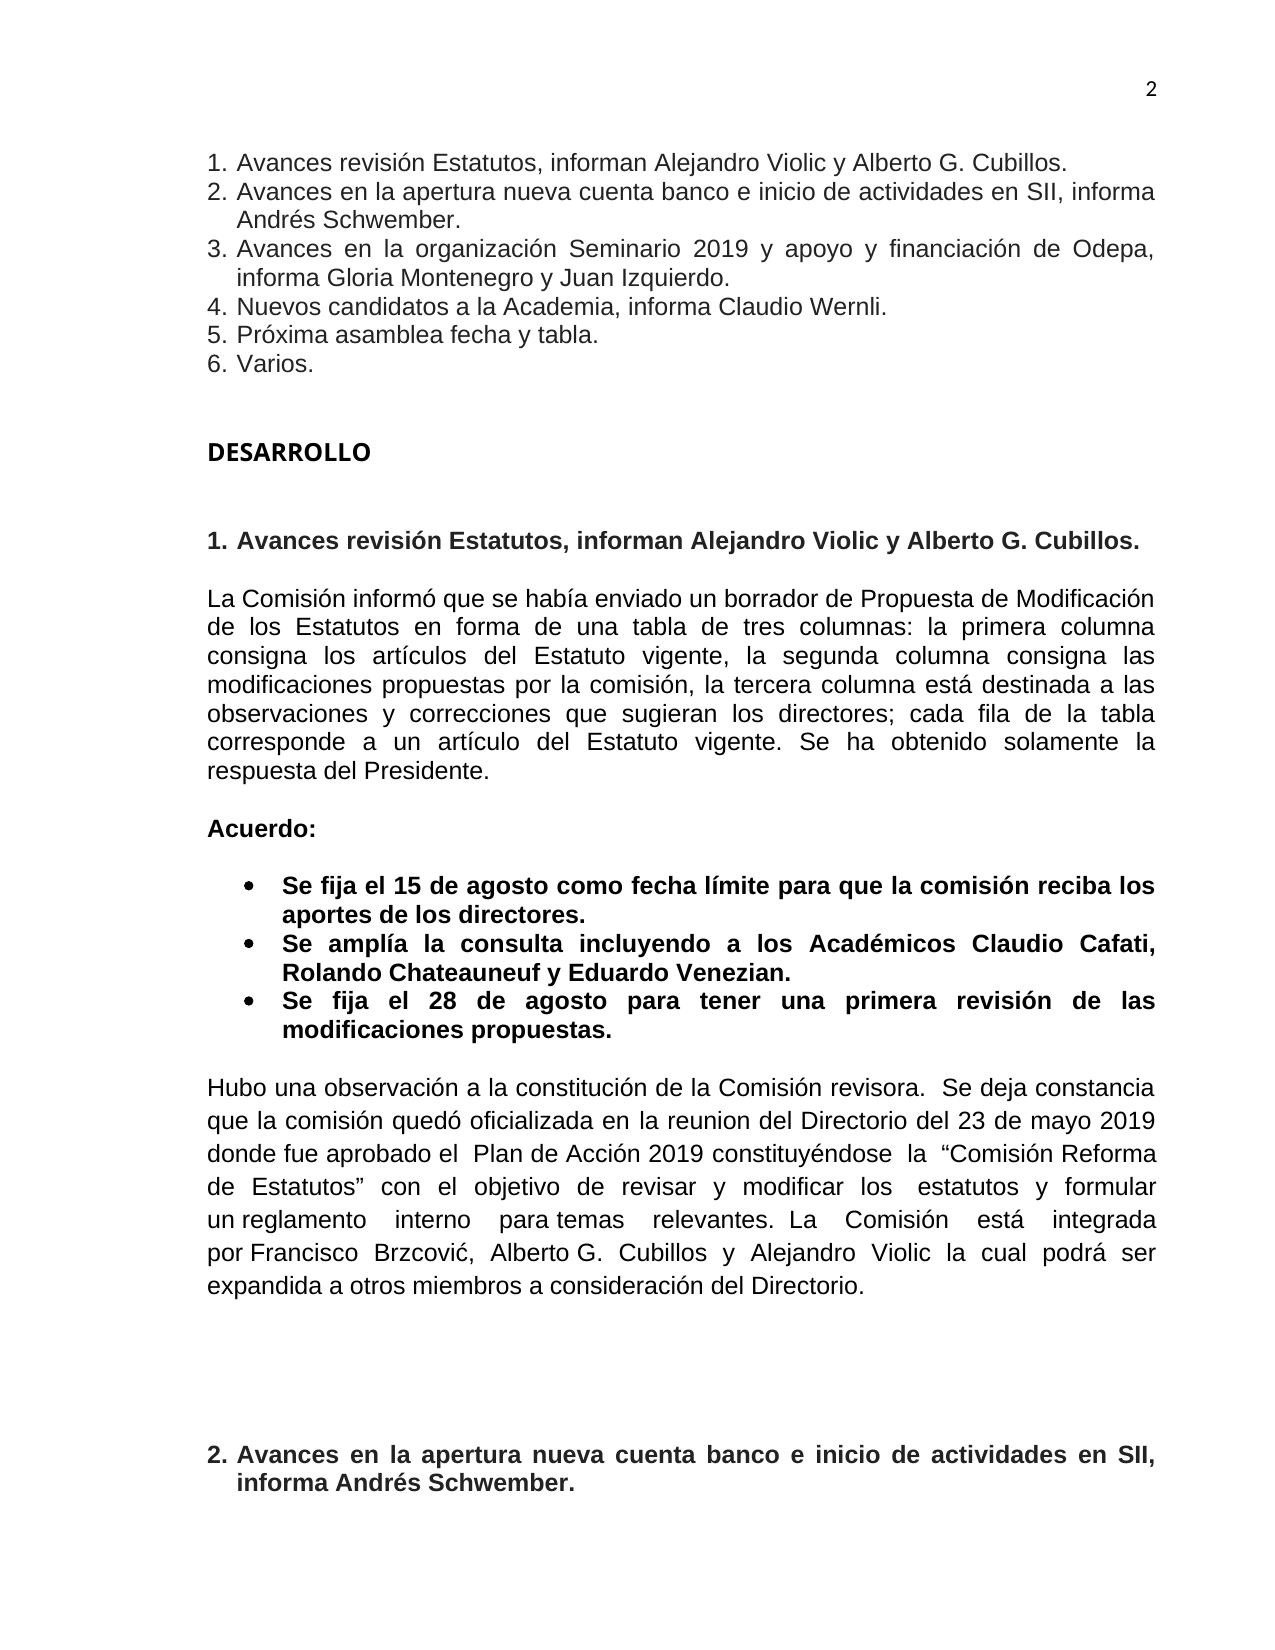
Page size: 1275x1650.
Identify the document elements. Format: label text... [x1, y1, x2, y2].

text Hubo una observación a la constitución de la Comisión revisora. Se deja constancia que la comisión quedó oficializada en la reunion del Directorio del 23 de mayo 2019 donde fue aprobado el Plan de Acción 2019 constituyéndose la “Comisión Reforma de Estatutos” con el objetivo de revisar y modificar los estatutos y formular un reglamento interno para temas relevantes. La Comisión está integrada por Francisco Brzcović, Alberto G. Cubillos y Alejandro Violic la cual podrá ser expandida a otros miembros a consideración del Directorio. [207, 1073, 1157, 1299]
text Acuerdo: [207, 814, 1157, 842]
text 1. Avances revisión Estatutos, informan Alejandro Violic y Alberto G. Cubillos. [207, 526, 1157, 555]
list Se fija el 15 de agosto como fecha límite para que la comisión reciba los aportes de los directores. [244, 871, 1157, 929]
text 2. Avances en la apertura nueva cuenta banco e inicio de actividades en SII, informa Andrés Schwember. [207, 176, 1157, 234]
text 6. Varios. [207, 349, 1157, 378]
text 4. Nuevos candidatos a la Academia, informa Claudio Wernli. [207, 291, 1157, 320]
text La Comisión informó que se había enviado un borrador de Propuesta de Modificación de los Estatutos en forma de una tabla de tres columnas: la primera columna consigna los artículos del Estatuto vigente, la segunda columna consigna las modificaciones propuestas por la comisión, la tercera columna está destinada a las observaciones y correcciones que sugieran los directores; cada fila de la tabla corresponde a un artículo del Estatuto vigente. Se ha obtenido solamente la respuesta del Presidente. [207, 584, 1157, 785]
text DESARROLLO [207, 434, 1157, 469]
text 2. Avances en la apertura nueva cuenta banco e inicio de actividades en SII, informa Andrés Schwember. [207, 1440, 1157, 1497]
list Se amplía la consulta incluyendo a los Académicos Claudio Cafati, Rolando Chateauneuf y Eduardo Venezian. [244, 929, 1157, 986]
text 1. Avances revisión Estatutos, informan Alejandro Violic y Alberto G. Cubillos. [207, 148, 1157, 176]
text 5. Próxima asamblea fecha y tabla. [207, 320, 1157, 349]
text 3. Avances en la organización Seminario 2019 y apoyo y financiación de Odepa, informa Gloria Montenegro y Juan Izquierdo. [207, 234, 1157, 291]
list Se fija el 28 de agosto para tener una primera revisión de las modificaciones propuestas. [244, 986, 1157, 1044]
